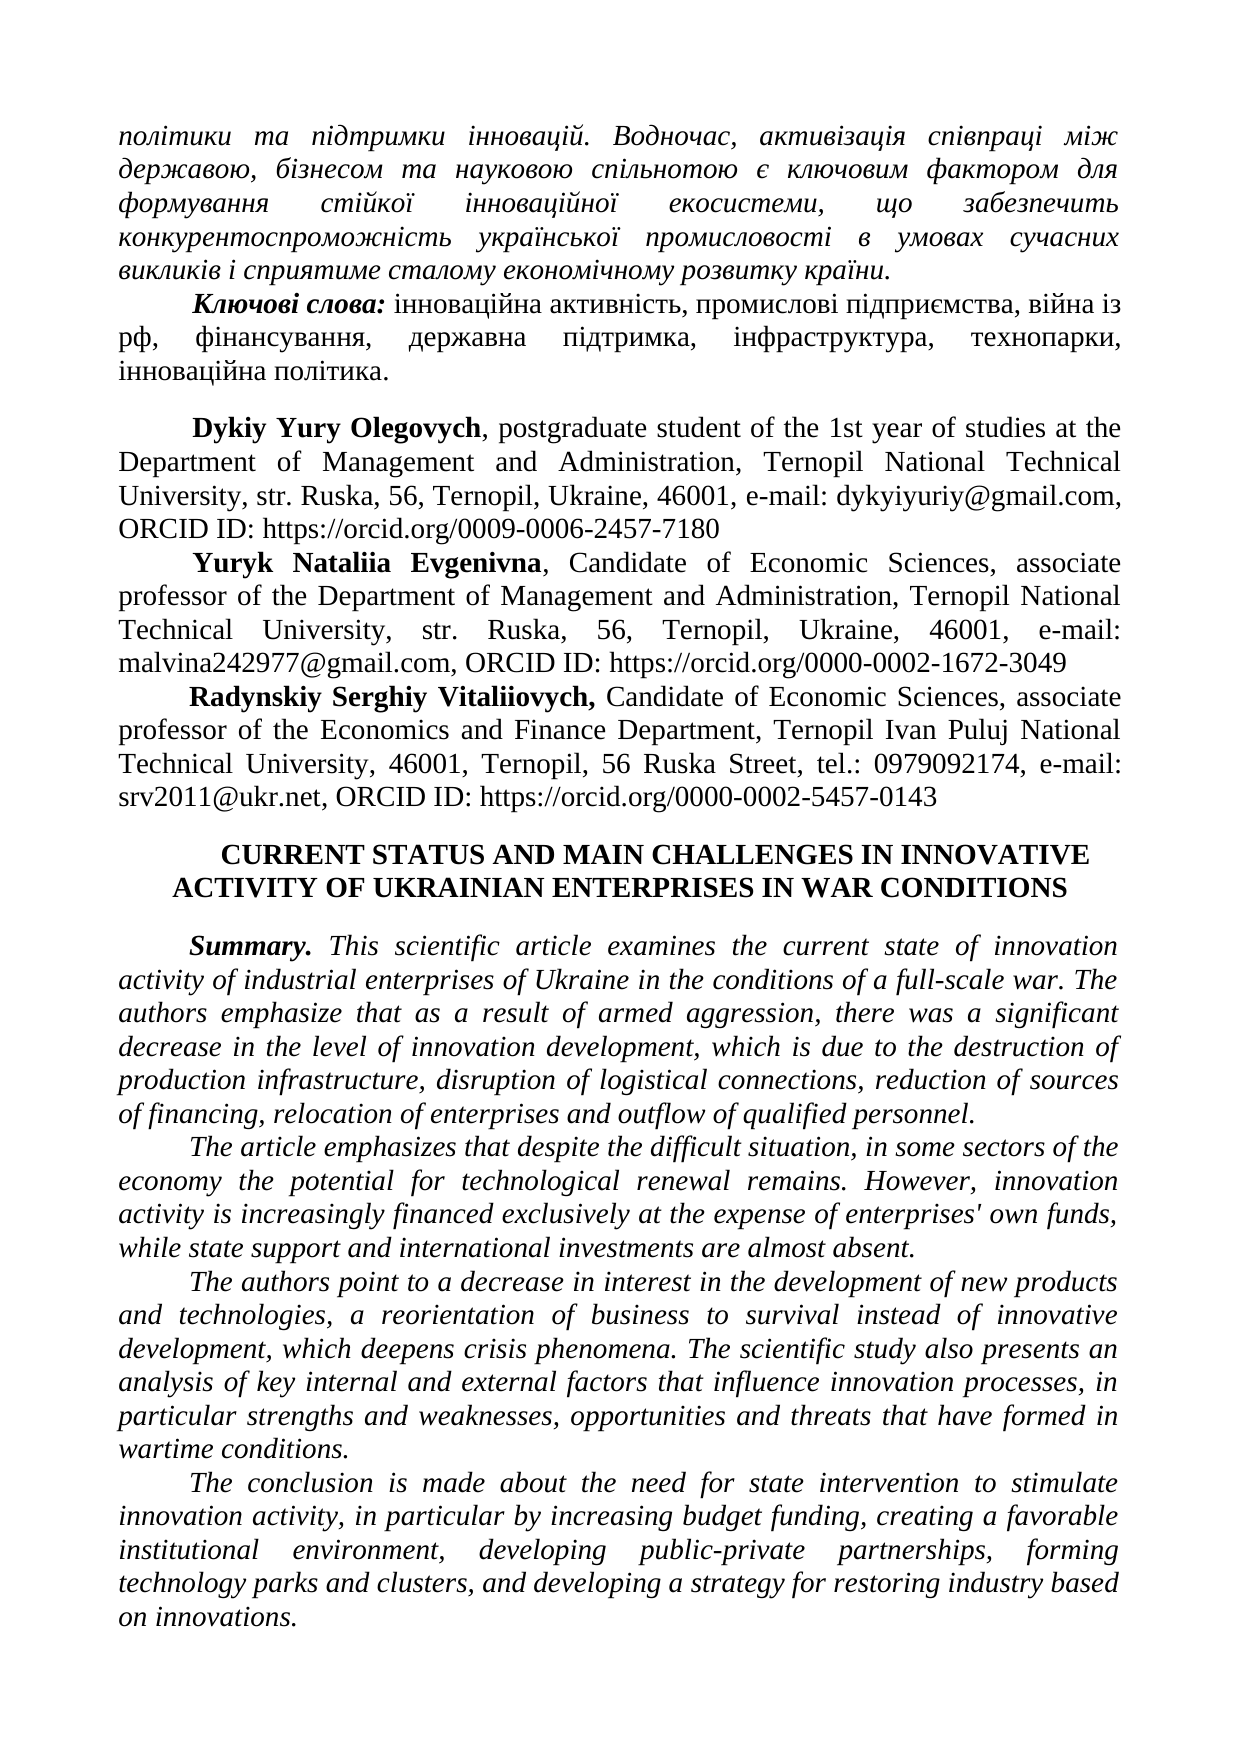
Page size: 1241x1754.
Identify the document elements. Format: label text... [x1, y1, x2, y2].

text Yuryk Nataliia Evgenivna, Candidate of Economic Sciences, associate professor of the Department of Management and Administration, Ternopil National Technical University, str. Ruska, 56, Ternopil, Ukraine, 46001, e-mail: malvina242977@gmail.com, ORCID ID: https://orcid.org/0000-0002-1672-3049 [118, 545, 1122, 679]
text The authors point to a decrease in interest in the development of new products and technologies, a reorientation of business to survival instead of innovative development, which deepens crisis phenomena. The scientific study also presents an analysis of key internal and external factors that influence innovation processes, in particular strengths and weaknesses, opportunities and threats that have formed in wartime conditions. [118, 1264, 1122, 1465]
text CURRENT STATUS AND MAIN CHALLENGES IN INNOVATIVE ACTIVITY OF UKRAINIAN ENTERPRISES IN WAR CONDITIONS [118, 837, 220, 904]
text The article emphasizes that despite the difficult situation, in some sectors of the economy the potential for technological renewal remains. However, innovation activity is increasingly financed exclusively at the expense of enterprises' own funds, while state support and international investments are almost absent. [118, 1129, 1122, 1264]
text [118, 118, 1122, 286]
text Radynskiy Serghiy Vitaliiovych, Candidate of Economic Sciences, associate professor of the Economics and Finance Department, Ternopil Ivan Puluj National Technical University, 46001, Ternopil, 56 Ruska Street, tel.: 0979092174, e-mail: srv2011@ukr.net, ORCID ID: https://orcid.org/0000-0002-5457-0143 [118, 679, 1122, 813]
text Summary. This scientific article examines the current state of innovation activity of industrial enterprises of Ukraine in the conditions of a full-scale war. The authors emphasize that as a result of armed aggression, there was a significant decrease in the level of innovation development, which is due to the destruction of production infrastructure, disruption of logistical connections, reduction of sources of financing, relocation of enterprises and outflow of qualified personnel. [118, 928, 1122, 1129]
text Dykiy Yury Olegovych, postgraduate student of the 1st year of studies at the Department of Management and Administration, Ternopil National Technical University, str. Ruska, 56, Ternopil, Ukraine, 46001, e-mail: dykyiyuriy@gmail.com, ORCID ID: https://orcid.org/0009-0006-2457-7180 [118, 411, 1122, 545]
text The conclusion is made about the need for state intervention to stimulate innovation activity, in particular by increasing budget funding, creating a favorable institutional environment, developing public-private partnerships, forming technology parks and clusters, and developing a strategy for restoring industry based on innovations. [118, 1465, 1122, 1633]
text Ключові слова: інноваційна активність, промислові підприємства, війна із рф, фінансування, державна підтримка, інфраструктура, технопарки, інноваційна політика. [118, 286, 1122, 386]
